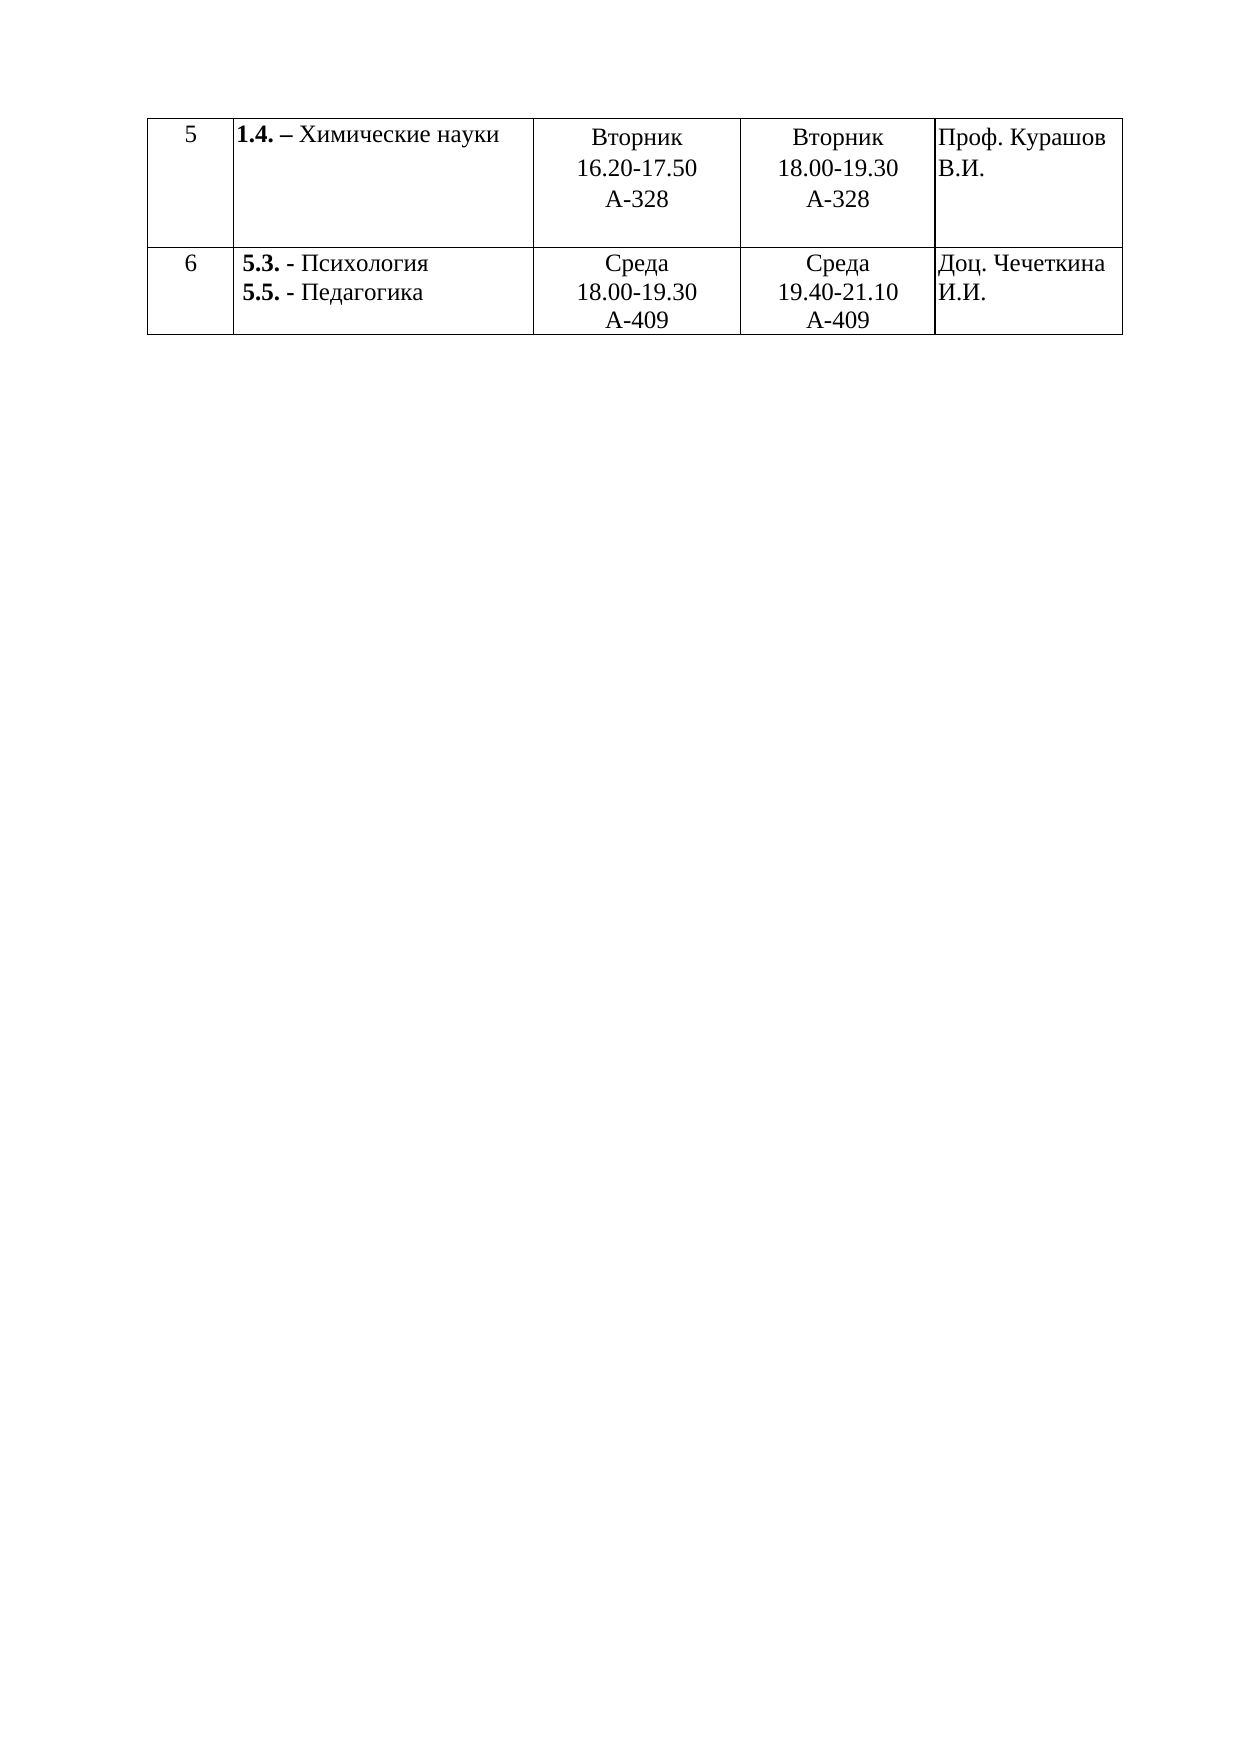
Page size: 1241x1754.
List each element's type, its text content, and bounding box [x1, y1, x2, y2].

table_cell Среда 19.40-21.10 А-409 [741, 248, 934, 334]
table_cell 6 [148, 248, 233, 334]
table_cell Проф. Курашов В.И. [936, 119, 1122, 247]
table_cell Вторник 18.00-19.30 А-328 [741, 119, 934, 247]
table_cell Среда 18.00-19.30 А-409 [534, 248, 740, 334]
table_cell 5 [148, 119, 233, 247]
table_cell 1.4. – Химические науки [234, 119, 533, 247]
table_cell Вторник 16.20-17.50 А-328 [534, 119, 740, 247]
table_cell 5.3. - Психология 5.5. - Педагогика [234, 248, 533, 334]
table_cell Доц. Чечеткина И.И. [936, 248, 1122, 334]
